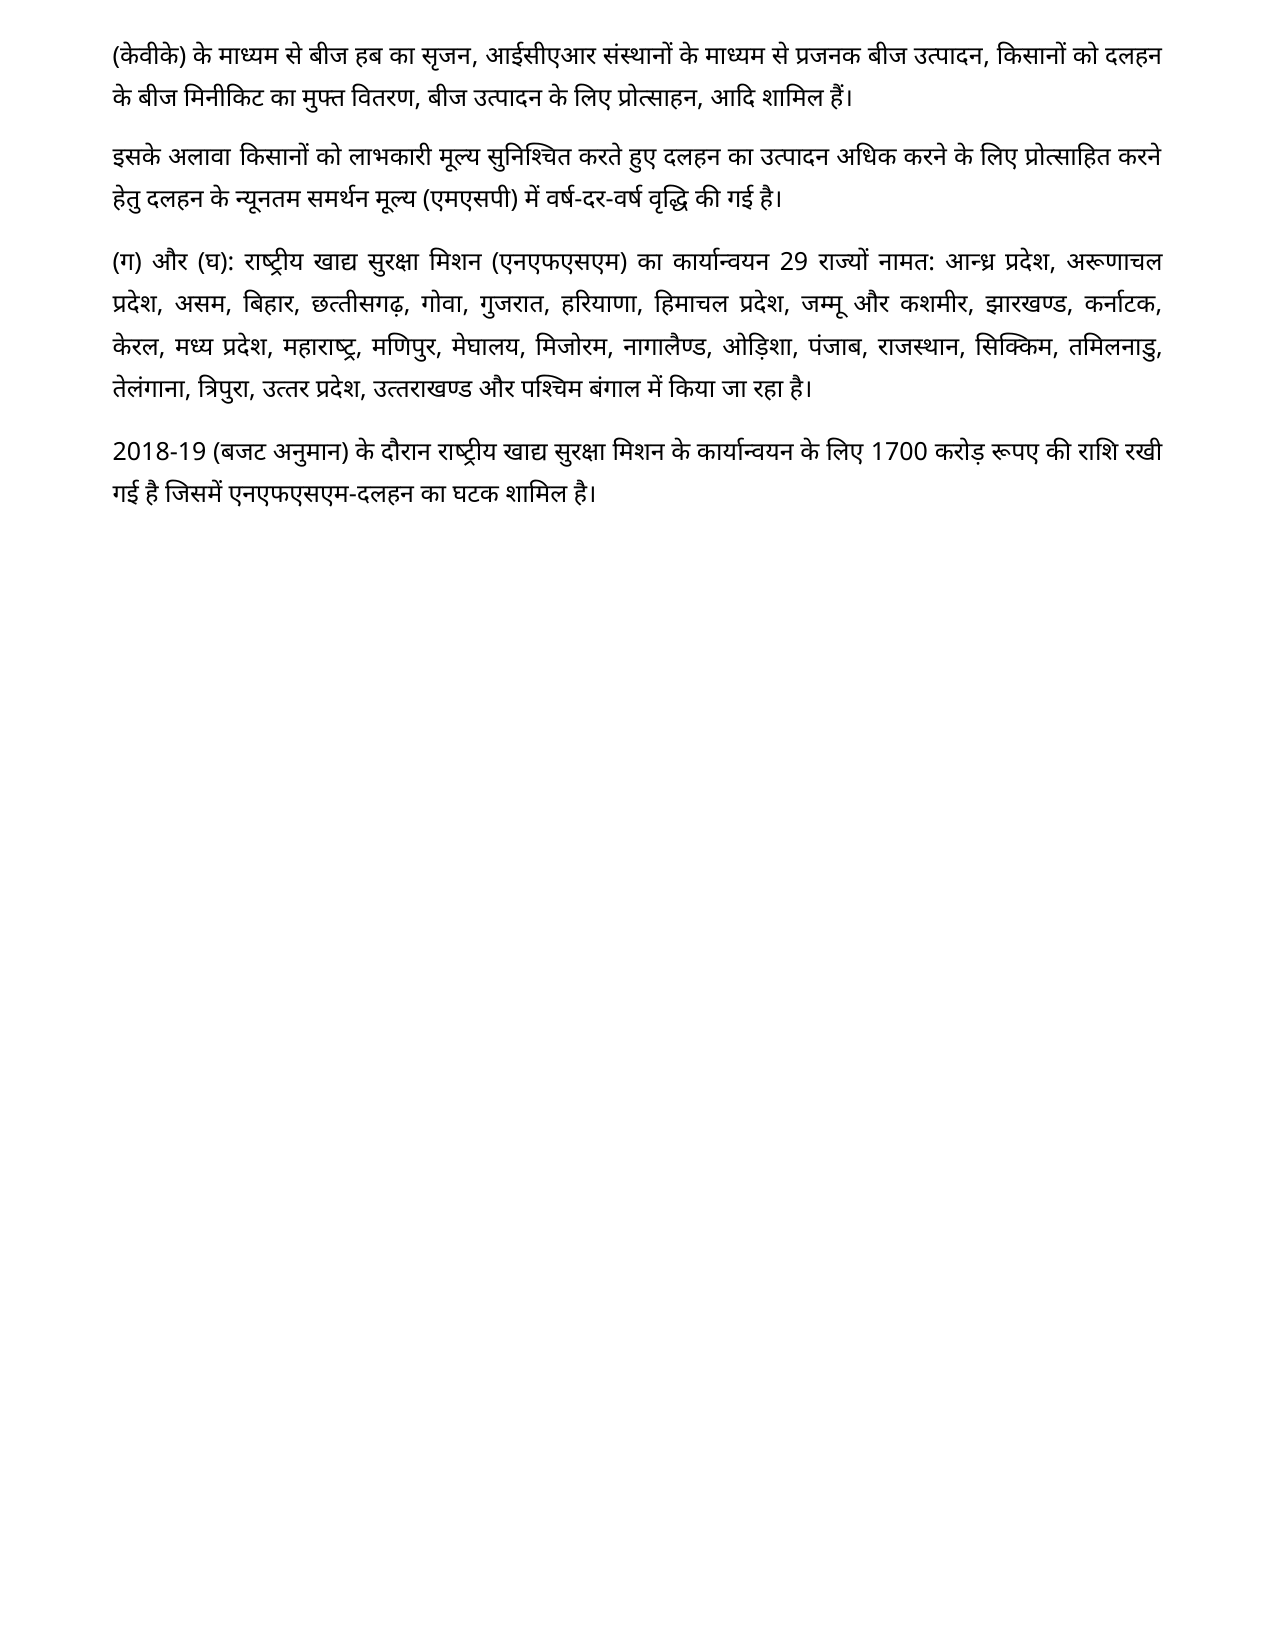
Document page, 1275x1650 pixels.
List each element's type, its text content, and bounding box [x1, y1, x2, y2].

text 2018-19 (बजट अनुमान) के दौरान राष्‍ट्रीय खाद्य सुरक्षा मिशन के कार्यान्‍वयन के लिए 1700 करोड़ रूपए की राशि रखी गई है जिसमें एनएफएसएम-दलहन का घटक शामिल है। [112, 433, 1162, 513]
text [112, 37, 1162, 117]
text इसके अलावा किसानों को लाभकारी मूल्‍य सुनिश्‍चित करते हुए दलहन का उत्‍पादन अधिक करने के लिए प्रोत्‍साहित करने हेतु दलहन के न्‍यूनतम समर्थन मूल्‍य (एमएसपी) में वर्ष-दर-वर्ष वृद्धि की गई है। [112, 143, 1162, 218]
text (ग) और (घ): राष्‍ट्रीय खाद्य सुरक्षा मिशन (एनएफएसएम) का कार्यान्‍वयन 29 राज्‍यों नामत: आन्‍ध्र प्रदेश, अरूणाचल प्रदेश, असम, बिहार, छत्‍तीसगढ़, गोवा, गुजरात, हरियाणा, हिमाचल प्रदेश, जम्‍मू और कशमीर, झारखण्‍ड, कर्नाटक, केरल, मध्‍य प्रदेश, महाराष्‍ट्र, मणिपुर, मेघालय, मिजोरम, नागालैण्‍ड, ओड़िशा, पंजाब, राजस्‍थान, सिक्‍किम, तमिलनाडु, तेलंगाना, त्रिपुरा, उत्‍तर प्रदेश, उत्‍तराखण्‍ड और पश्‍चिम बंगाल में किया जा रहा है। [112, 244, 1162, 407]
